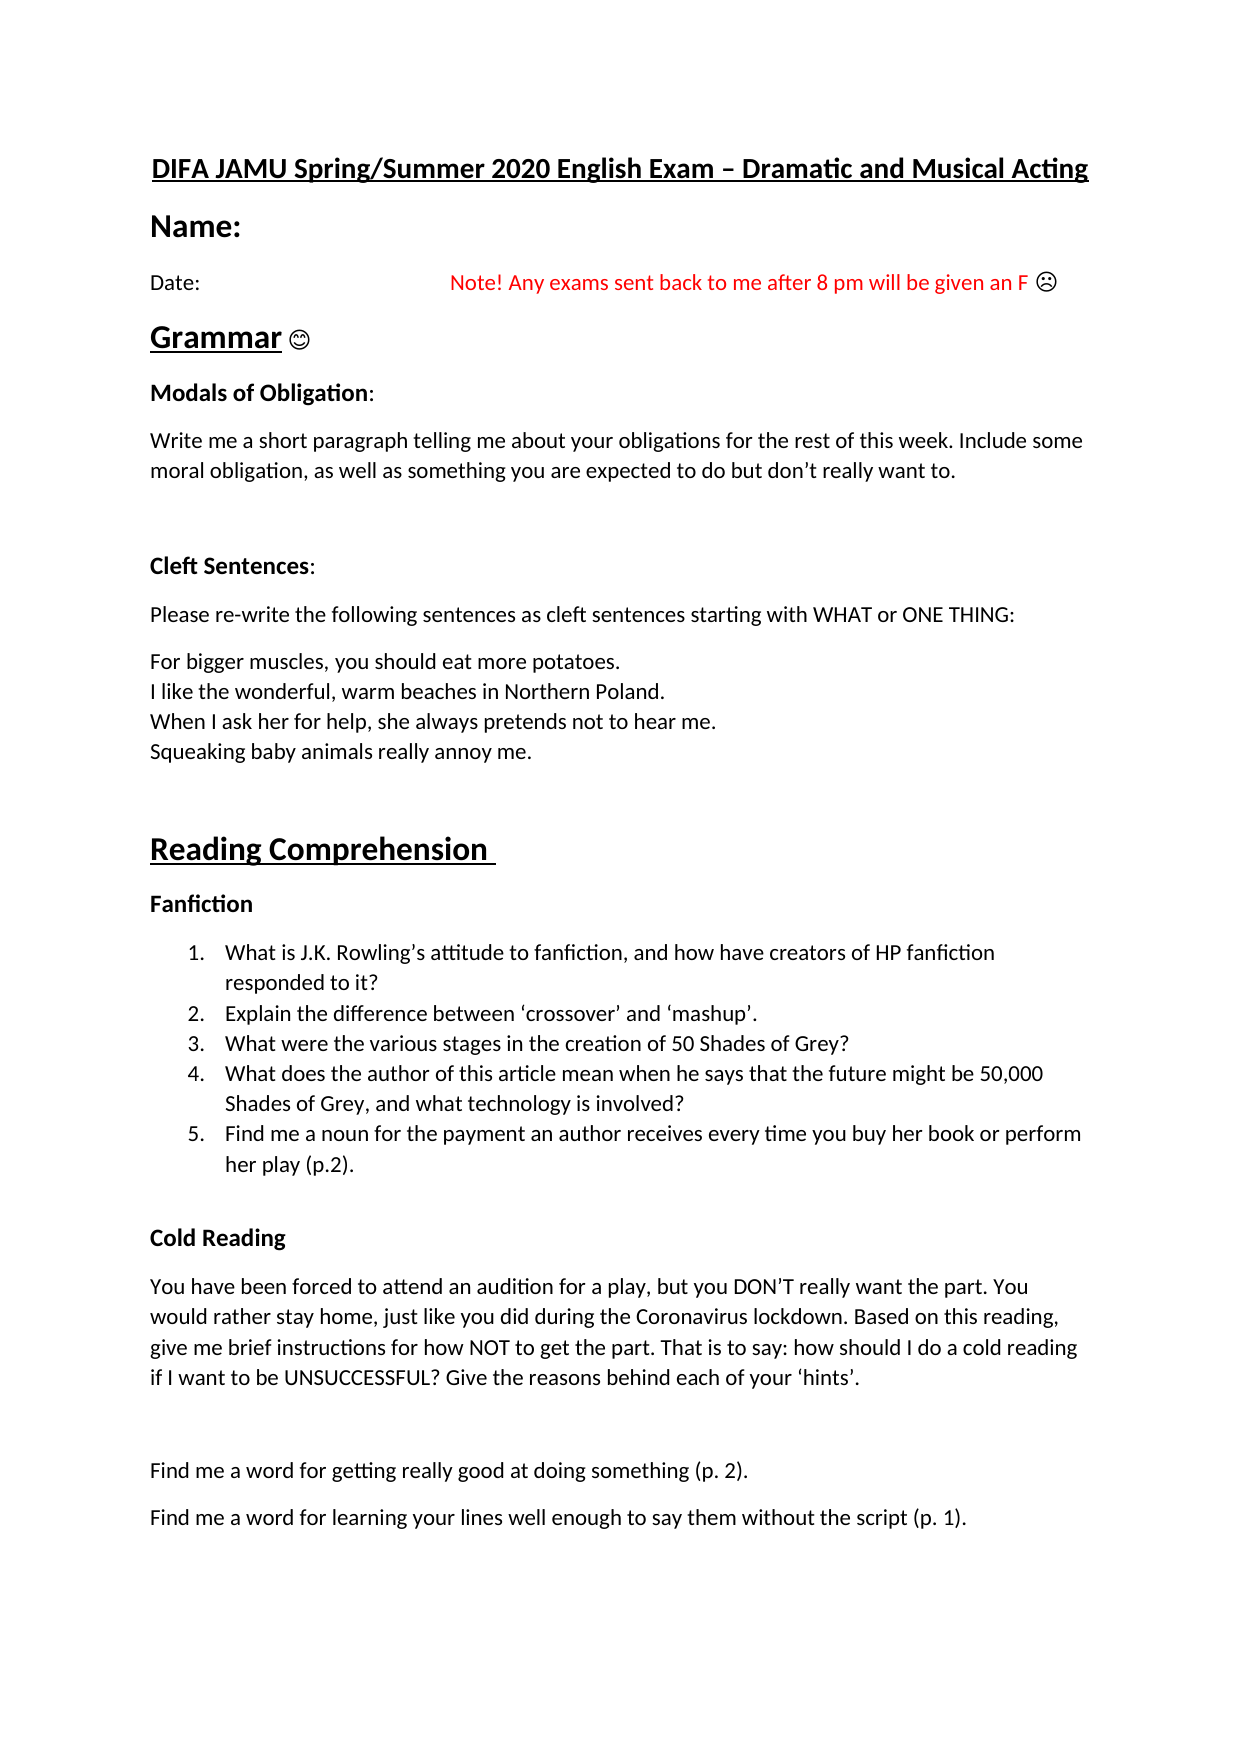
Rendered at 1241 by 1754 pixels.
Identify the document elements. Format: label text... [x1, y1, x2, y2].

list Explain the difference between ‘crossover’ and ‘mashup’. [187, 999, 1090, 1027]
text Find me a word for getting really good at doing something (p. 2). [150, 1457, 1090, 1484]
text Reading Comprehension [150, 828, 1090, 869]
text Grammar [150, 316, 1090, 357]
text Fanfiction [150, 889, 1090, 919]
list What does the author of this article mean when he says that the future might be 50,000 Shades of Grey, and what technology is involved? [187, 1059, 1090, 1117]
text Please re-write the following sentences as cleft sentences starting with WHAT or ONE THING: [150, 600, 1090, 628]
text Write me a short paragraph telling me about your obligations for the rest of this week. Include some moral obligation, as well as something you are expected to do but don’t really want to. [150, 426, 1090, 484]
list Find me a noun for the payment an author receives every time you buy her book or perform her play (p.2). [187, 1119, 1090, 1178]
list What is J.K. Rowling’s attitude to fanfiction, and how have creators of HP fanfiction responded to it? [187, 938, 1090, 996]
text For bigger muscles, you should eat more potatoes. I like the wonderful, warm beaches in Northern Poland. When I ask her for help, she always pretends not to hear me. [150, 647, 1090, 735]
list What were the various stages in the creation of 50 Shades of Grey? [187, 1029, 1090, 1057]
text Find me a word for learning your lines well enough to say them without the script (p. 1). [150, 1503, 1090, 1531]
text Cleft Sentences: [150, 550, 1090, 581]
text You have been forced to attend an audition for a play, but you DON’T really want the part. You would rather stay home, just like you did during the Coronavirus lockdown. Based on this reading, give me brief instructions for how NOT to get the part. That is to say: how should I do a cold reading if I want to be UNSUCCESSFUL? Give the reasons behind each of your ‘hints’. [150, 1272, 1090, 1391]
text DIFA JAMU Spring/Summer 2020 English Exam – Dramatic and Musical Acting [150, 150, 1090, 186]
text Name: [150, 205, 1090, 246]
text Date: Note! Any exams sent back to me after 8 pm will be given an F [150, 266, 1090, 297]
text Cold Reading [150, 1223, 1090, 1253]
text Squeaking baby animals really annoy me. [150, 737, 1090, 765]
text Modals of Obligation: [150, 377, 1090, 407]
